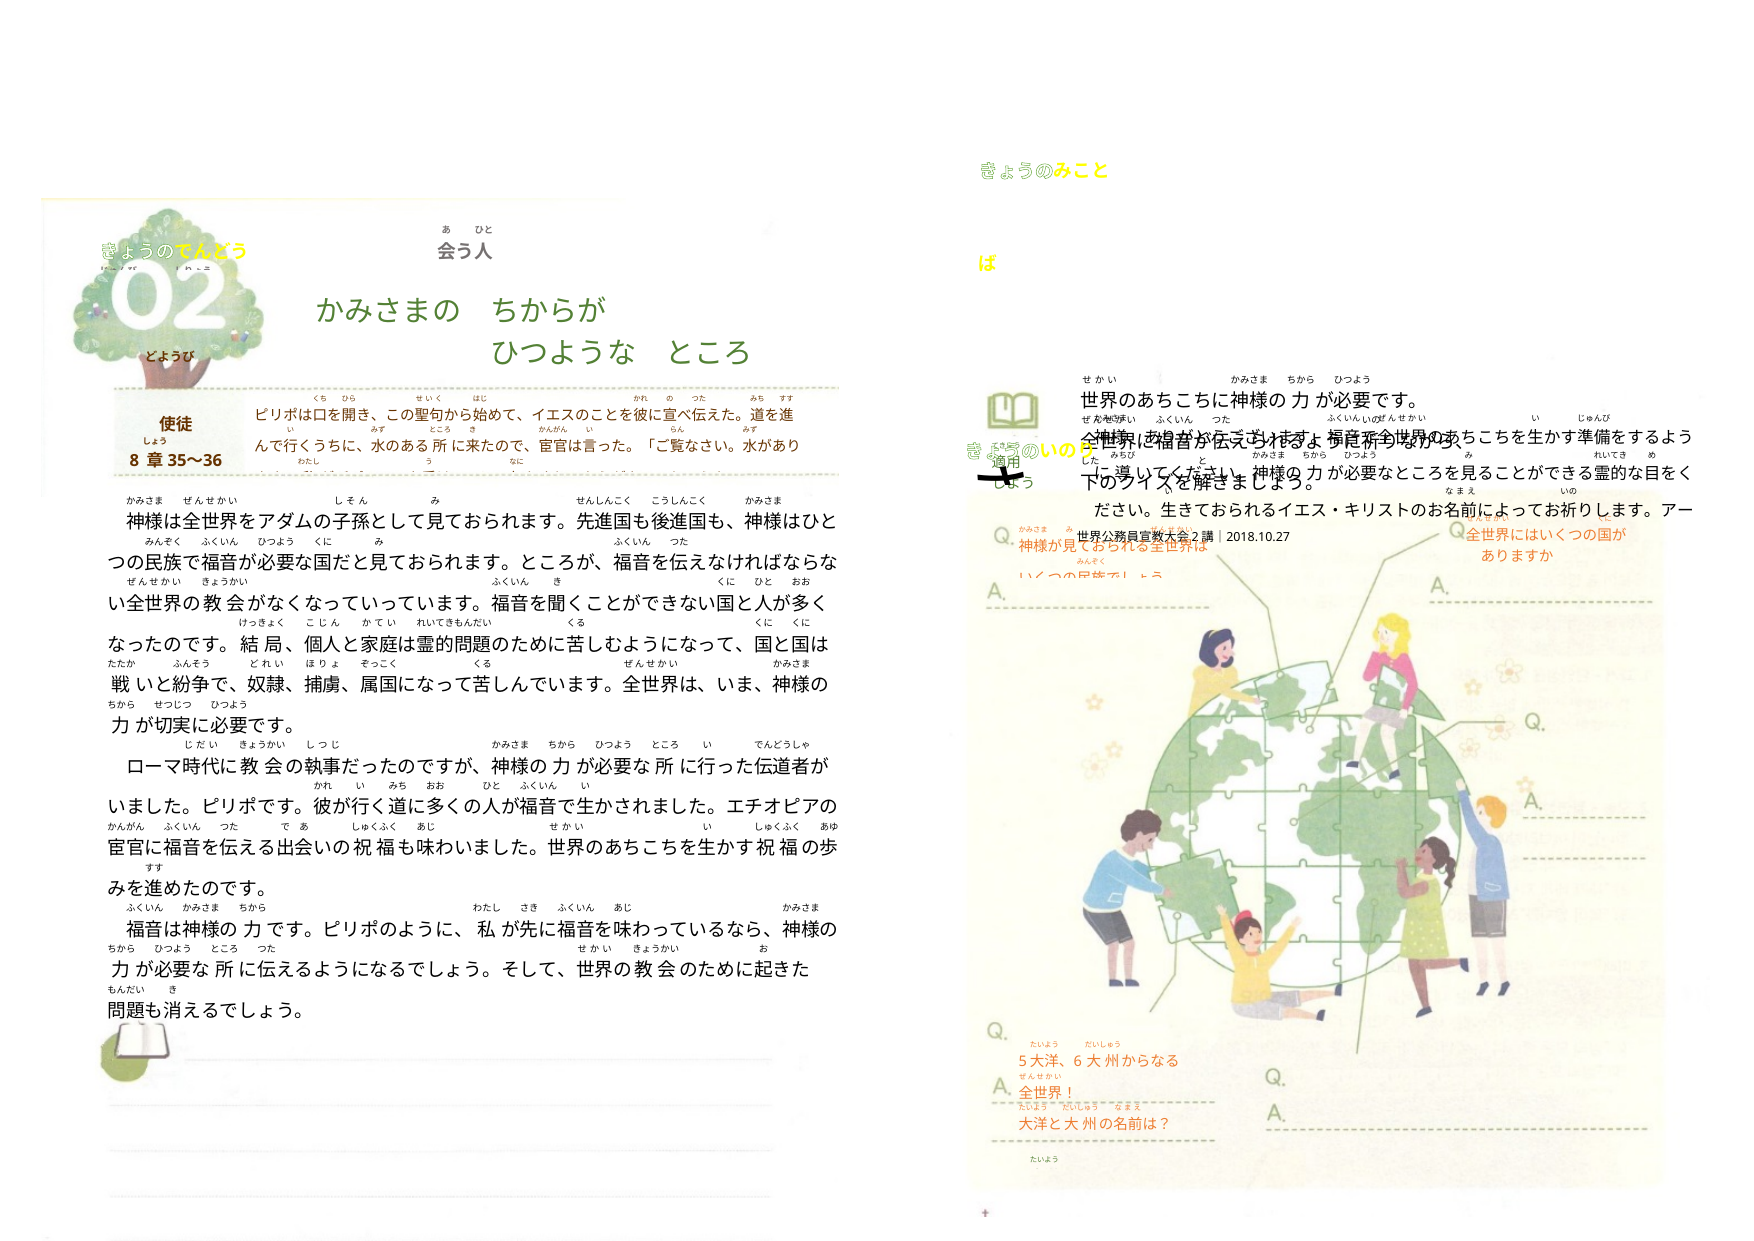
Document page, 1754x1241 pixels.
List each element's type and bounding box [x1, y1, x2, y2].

picture [914, 346, 1710, 1217]
picture [41, 999, 877, 1241]
picture [41, 198, 839, 497]
